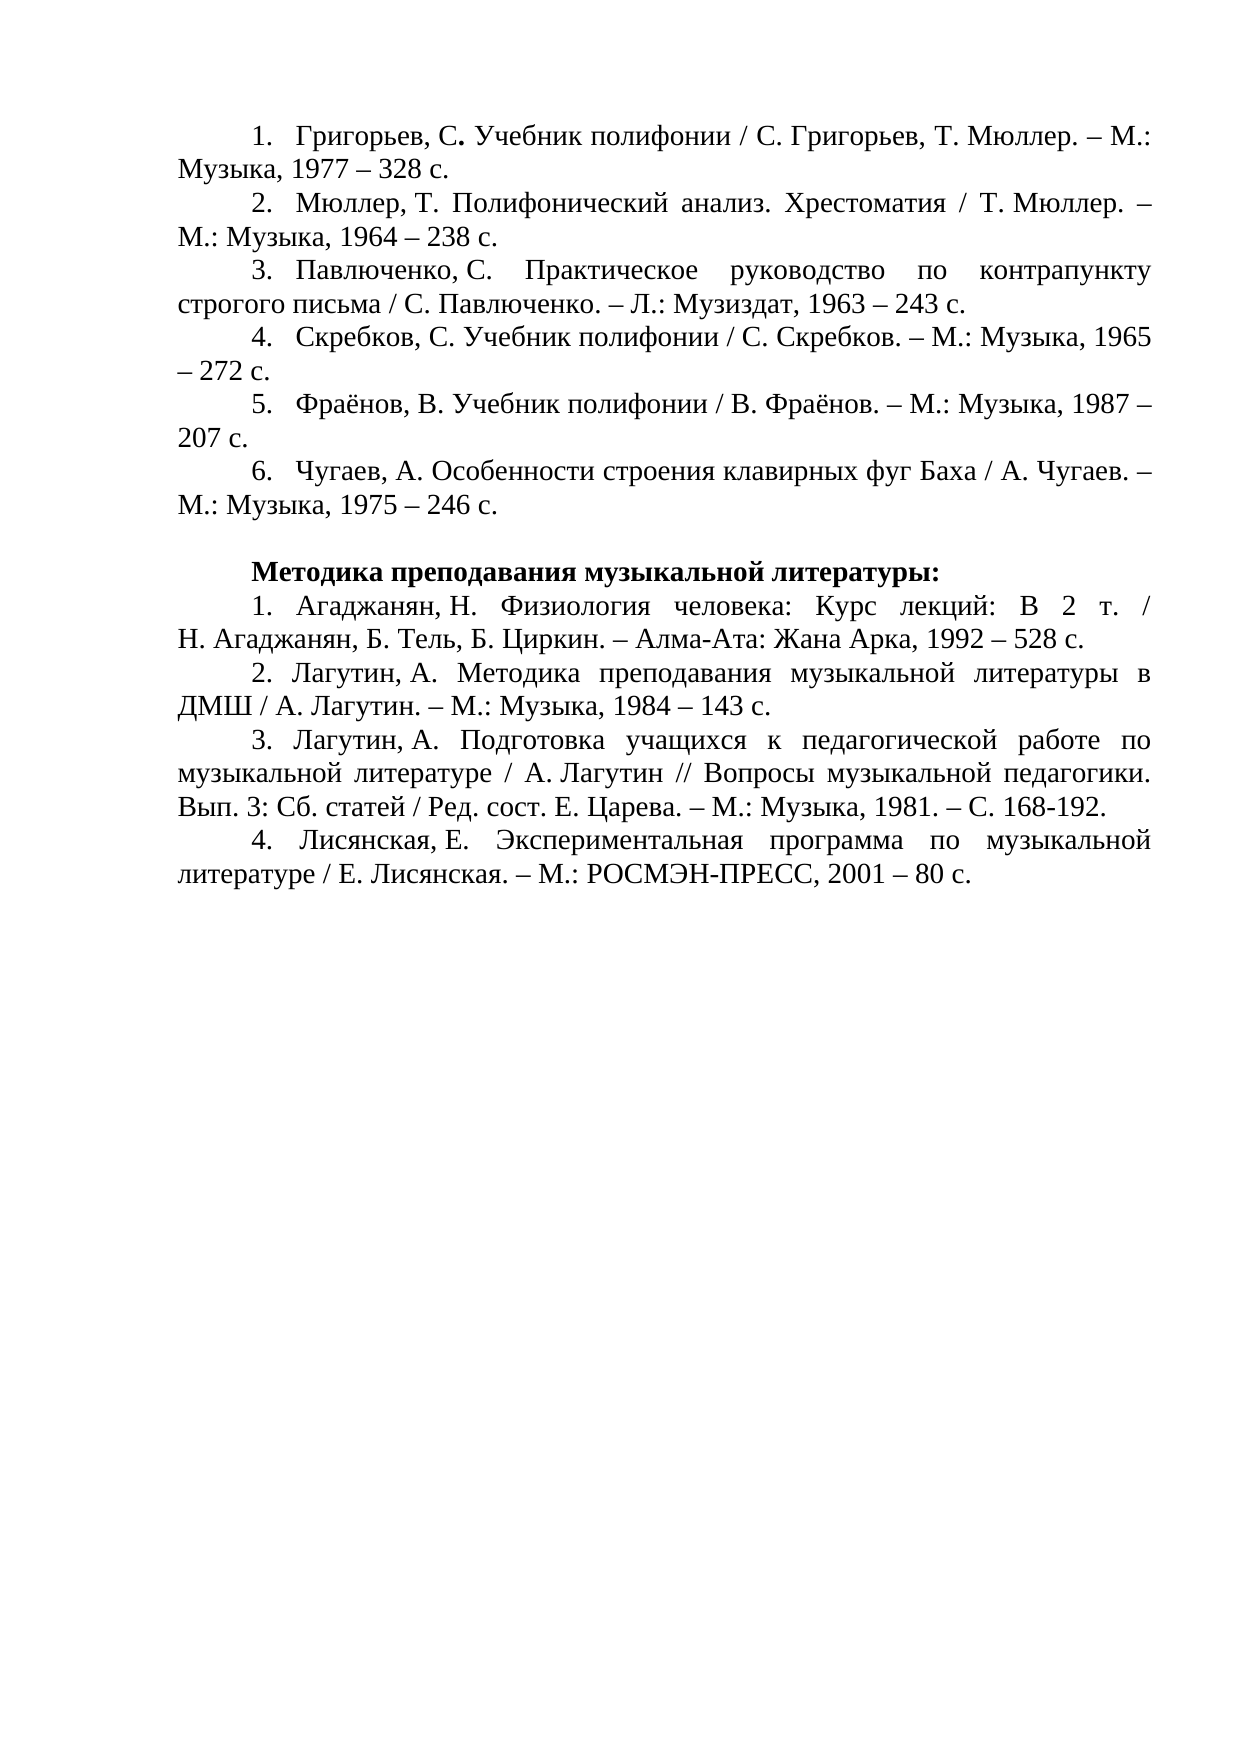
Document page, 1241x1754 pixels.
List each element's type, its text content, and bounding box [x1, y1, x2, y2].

text 3. Лагутин, А. Подготовка учащихся к педагогической работе по музыкальной литературе / А. Лагутин // Вопросы музыкальной педагогики. Вып. 3: Сб. статей / Ред. сост. Е. Царева. – М.: Музыка, 1981. – С. 168-192. [177, 722, 1152, 822]
text 4. Лисянская, Е. Экспериментальная программа по музыкальной литературе / Е. Лисянская. – М.: РОСМЭН-ПРЕСС, 2001 – 80 с. [177, 822, 1152, 889]
list Фраёнов, В. Учебник полифонии / В. Фраёнов. – М.: Музыка, 1987 – 207 с. [177, 386, 1152, 453]
text 1. Агаджанян, Н. Физиология человека: Курс лекций: В 2 т. / Н. Агаджанян, Б. Тель, Б. Циркин. – Алма-Ата: Жана Арка, 1992 – 528 с. [177, 588, 1152, 655]
list Скребков, С. Учебник полифонии / С. Скребков. – М.: Музыка, 1965 – 272 с. [177, 319, 1152, 386]
list Мюллер, Т. Полифонический анализ. Хрестоматия / Т. Мюллер. – М.: Музыка, 1964 – 238 с. [177, 185, 1152, 252]
list Чугаев, А. Особенности строения клавирных фуг Баха / А. Чугаев. – М.: Музыка, 1975 – 246 с. [177, 453, 1152, 521]
text Методика преподавания музыкальной литературы: [177, 554, 1152, 588]
text 2. Лагутин, А. Методика преподавания музыкальной литературы в ДМШ / А. Лагутин. – М.: Музыка, 1984 – 143 с. [177, 655, 1152, 722]
list Павлюченко, С. Практическое руководство по контрапункту строгого письма / С. Павлюченко. – Л.: Музиздат, 1963 – 243 с. [177, 252, 1152, 319]
list Григорьев, С. Учебник полифонии / С. Григорьев, Т. Мюллер. – М.: Музыка, 1977 – 328 с. [177, 118, 1152, 185]
